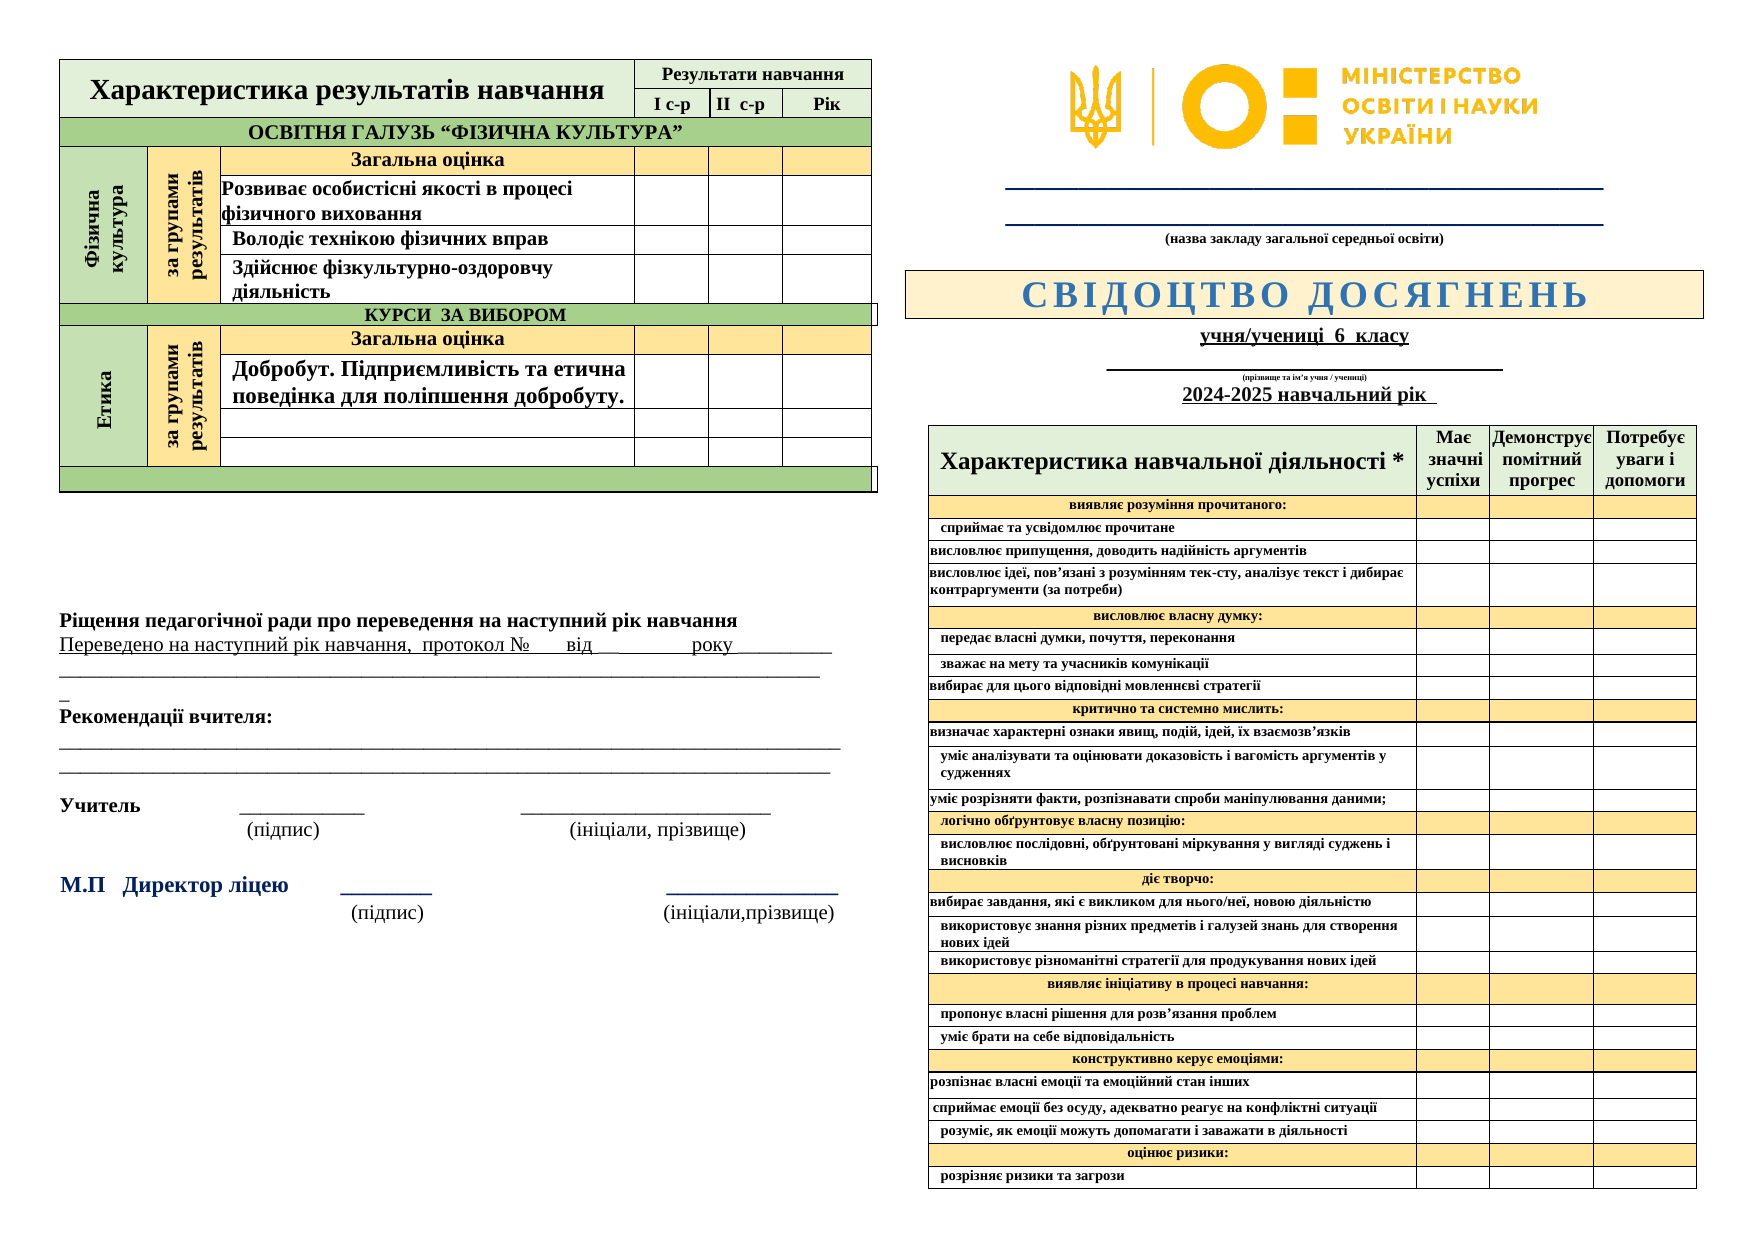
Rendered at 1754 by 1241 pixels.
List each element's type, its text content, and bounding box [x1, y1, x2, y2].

table_cell [1417, 790, 1489, 811]
table_cell Здійснює фізкультурно-оздоровчу діяльність [221, 255, 634, 303]
table_cell [1417, 952, 1489, 973]
table_cell [1417, 917, 1489, 951]
table_cell [1417, 1027, 1489, 1049]
table_cell [1490, 835, 1593, 869]
table_cell [1594, 607, 1696, 628]
text Ріщення педагогічної ради про переведення на наступний рік навчання Переведено на наступний рік навчання, протокол № від __ року _________ ___________________________________________________________________________ [59, 608, 840, 704]
table_cell [1490, 723, 1593, 746]
table_cell [1594, 541, 1696, 563]
table_cell [1417, 835, 1489, 869]
text СВІДОЦТВО ДОСЯГНЕНЬ [906, 271, 1703, 318]
table_cell ІІ с-р [711, 89, 782, 117]
table_cell [1594, 1144, 1696, 1166]
table_cell [1417, 1073, 1489, 1098]
table_header Результати навчання [635, 60, 871, 88]
table_header Потребує уваги і допомоги [1594, 426, 1696, 495]
table_cell [1594, 1005, 1696, 1026]
table_cell вибирає для цього відповідні мовленнєві стратегії [929, 677, 1416, 699]
table_cell [1417, 629, 1489, 653]
table_cell [635, 226, 708, 253]
table_cell [783, 409, 871, 437]
table_cell розрізняє ризики та загрози [929, 1167, 1416, 1188]
table_cell [1594, 974, 1696, 1004]
table_cell [1594, 519, 1696, 540]
picture [1062, 59, 1547, 157]
table_cell [1594, 700, 1696, 721]
text 2024-2025 навчальний рік [914, 382, 1695, 406]
table_cell [783, 147, 871, 175]
table_cell [1417, 870, 1489, 892]
table_cell використовує знання різних предметів і галузей знань для створення нових ідей [929, 917, 1416, 951]
table_cell [1490, 747, 1593, 788]
text (підпис) (ініціали, прізвище) [59, 817, 840, 841]
table_header Має значні успіхи [1417, 426, 1489, 495]
table_cell [635, 176, 708, 224]
table_cell [1594, 723, 1696, 746]
table_cell Добробут. Підприємливість та етична поведінка для поліпшення добробуту. [221, 355, 634, 408]
table_cell [1594, 655, 1696, 676]
table_cell [1490, 677, 1593, 699]
table_cell [1490, 1073, 1593, 1098]
table_cell [783, 255, 871, 303]
table_cell пропонує власні рішення для розв’язання проблем [929, 1005, 1416, 1026]
table_cell використовує різноманітні стратегії для продукування нових ідей [929, 952, 1416, 973]
text (підпис) (ініціали,прізвище) [59, 900, 840, 924]
table_cell Етика [60, 326, 147, 466]
table_cell [1417, 812, 1489, 834]
table_header Характеристика навчальної діяльності * [929, 426, 1416, 495]
table_cell [1490, 812, 1593, 834]
table_cell [1417, 1050, 1489, 1071]
table_cell [872, 304, 877, 325]
table_cell [1417, 747, 1489, 788]
table_cell [635, 438, 708, 466]
table_cell [635, 409, 708, 437]
table_cell [783, 226, 871, 253]
table_cell діє творчо: [929, 870, 1416, 892]
table_cell Загальна оцінка [221, 326, 634, 354]
table_cell [1490, 607, 1593, 628]
table_cell виявляє розуміння прочитаного: [929, 496, 1416, 518]
table_cell [1594, 790, 1696, 811]
table_cell [783, 326, 871, 354]
table_cell [1594, 1121, 1696, 1143]
table_cell Фізична культура [60, 147, 147, 303]
table_cell за групами результатів [148, 147, 220, 303]
table_cell Рік [783, 89, 871, 117]
table_cell [1417, 607, 1489, 628]
table_cell Розвиває особистісні якості в процесі фізичного виховання [221, 176, 634, 224]
table_cell [1594, 1050, 1696, 1071]
text Учитель ____________ ________________________ [59, 793, 840, 817]
table_cell [1490, 1099, 1593, 1120]
table_cell розуміє, як емоції можуть допомагати і заважати в діяльності [929, 1121, 1416, 1143]
table_cell [635, 355, 708, 408]
table_cell [635, 147, 708, 175]
table_cell [1417, 1144, 1489, 1166]
table_cell [1594, 1167, 1696, 1188]
table_cell [1490, 629, 1593, 653]
table_cell [1417, 1121, 1489, 1143]
table_cell сприймає та усвідомлює прочитане [929, 519, 1416, 540]
table_cell висловлює власну думку: [929, 607, 1416, 628]
table_cell [1490, 1005, 1593, 1026]
table_cell Володіє технікою фізичних вправ [221, 226, 634, 253]
table_cell [709, 226, 782, 253]
table_cell [1417, 655, 1489, 676]
table_cell сприймає емоції без осуду, адекватно реагує на конфліктні ситуації [929, 1099, 1416, 1120]
table_cell [1490, 655, 1593, 676]
table_cell логічно обґрунтовує власну позицію: [929, 812, 1416, 834]
table_cell [1594, 747, 1696, 788]
table_cell [635, 326, 708, 354]
table_cell визначає характерні ознаки явищ, подій, ідей, їх взаємозв’язків [929, 723, 1416, 746]
table_cell уміє брати на себе відповідальність [929, 1027, 1416, 1049]
table_cell [709, 438, 782, 466]
table_cell [1594, 812, 1696, 834]
table_cell [709, 326, 782, 354]
table_cell [1594, 1073, 1696, 1098]
table_cell [1490, 564, 1593, 606]
table_cell [635, 255, 708, 303]
table_cell [1417, 496, 1489, 518]
table_cell висловлює припущення, доводить надійність аргументів [929, 541, 1416, 563]
table_cell виявляє ініціативу в процесі навчання: [929, 974, 1416, 1004]
table_cell [1417, 564, 1489, 606]
table_cell [221, 409, 634, 437]
table_cell уміє аналізувати та оцінювати доказовість і вагомість аргументів у судженнях [929, 747, 1416, 788]
table_cell [1594, 893, 1696, 916]
table_cell [1594, 677, 1696, 699]
table_cell [1417, 1167, 1489, 1188]
table_cell [1490, 1144, 1593, 1166]
table_cell І с-р [635, 89, 709, 117]
table_cell [1417, 700, 1489, 721]
table_cell [1594, 1099, 1696, 1120]
table_cell [783, 176, 871, 224]
table_cell [1594, 496, 1696, 518]
text М.П Директор ліцею ________ _______________ [59, 871, 840, 898]
table_cell [1490, 1027, 1593, 1049]
table_cell Загальна оцінка [221, 147, 634, 175]
table_cell КУРСИ ЗА ВИБОРОМ [60, 304, 871, 325]
table_cell [1594, 629, 1696, 653]
table_cell висловлює послідовні, обґрунтовані міркування у вигляді суджень і висновків [929, 835, 1416, 869]
table_cell [1594, 952, 1696, 973]
table_cell розпізнає власні емоції та емоційний стан інших [929, 1073, 1416, 1098]
table_cell [1490, 917, 1593, 951]
table_cell оцінює ризики: [929, 1144, 1416, 1166]
table_cell [783, 438, 871, 466]
table_cell [1490, 1167, 1593, 1188]
table_cell ОСВІТНЯ ГАЛУЗЬ “ФІЗИЧНА КУЛЬТУРА” [60, 118, 871, 146]
table_cell [1490, 1050, 1593, 1071]
table_header Характеристика результатів навчання [60, 60, 634, 117]
table_cell уміє розрізняти факти, розпізнавати спроби маніпулювання даними; [929, 790, 1416, 811]
table_cell [1594, 835, 1696, 869]
table_cell [1490, 1121, 1593, 1143]
table_cell [1594, 1027, 1696, 1049]
table_cell вибирає завдання, які є викликом для нього/неї, новою діяльністю [929, 893, 1416, 916]
table_cell [1417, 541, 1489, 563]
table_cell висловлює ідеї, пов’язані з розумінням тек-сту, аналізує текст і дибирає контраргументи (за потреби) [929, 564, 1416, 606]
table_cell [1490, 700, 1593, 721]
table_cell [783, 355, 871, 408]
table_cell [1417, 974, 1489, 1004]
table_cell [1490, 952, 1593, 973]
text Рекомендації вчителя: _____________________________________________________________________________________________________________________________________________________ [59, 704, 842, 776]
table_cell конструктивно керує емоціями: [929, 1050, 1416, 1071]
table_cell [1594, 564, 1696, 606]
table_cell [1417, 1005, 1489, 1026]
table_cell [709, 409, 782, 437]
table_cell зважає на мету та учасників комунікації [929, 655, 1416, 676]
table_cell [1594, 917, 1696, 951]
table_cell [1490, 790, 1593, 811]
table_cell за групами результатів [148, 326, 220, 466]
table_header Демонструє помітний прогрес [1490, 426, 1593, 495]
table_cell [709, 255, 782, 303]
table_cell [221, 438, 634, 466]
text учня/учениці 6 класу [914, 323, 1695, 347]
table_cell [1490, 974, 1593, 1004]
table_cell [1417, 893, 1489, 916]
text ______________________________________ [914, 348, 1695, 373]
table_cell [1490, 519, 1593, 540]
table_cell [872, 467, 877, 491]
table_cell критично та системно мислить: [929, 700, 1416, 721]
table_cell [1417, 677, 1489, 699]
table_cell [1490, 893, 1593, 916]
table_cell передає власні думки, почуття, переконання [929, 629, 1416, 653]
table_cell [1417, 1099, 1489, 1120]
table_cell [1490, 541, 1593, 563]
table_cell [709, 176, 782, 224]
table_cell [709, 147, 782, 175]
table_cell [1417, 519, 1489, 540]
table_cell [1490, 496, 1593, 518]
table_cell [1594, 870, 1696, 892]
table_cell [1417, 723, 1489, 746]
table_cell [709, 355, 782, 408]
table_cell [1490, 870, 1593, 892]
table_cell [60, 467, 871, 491]
